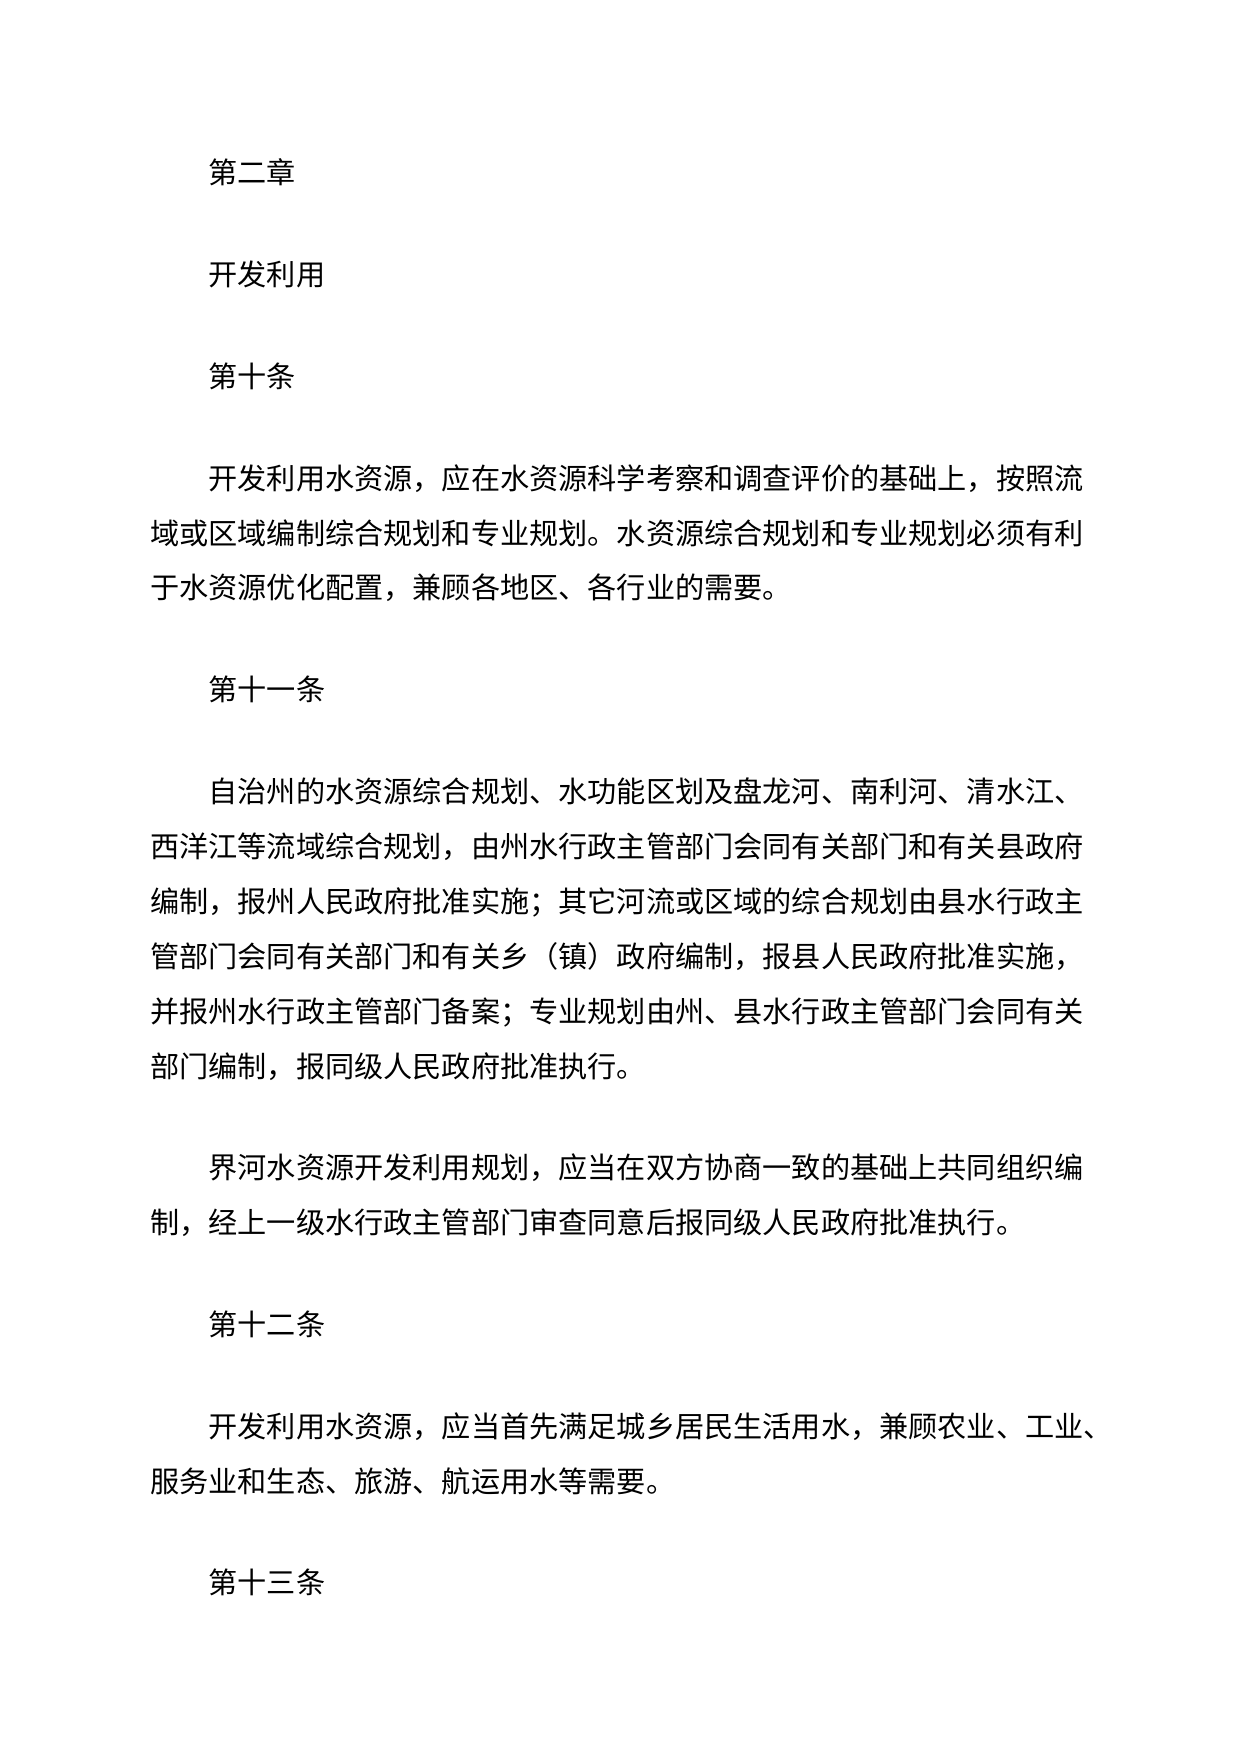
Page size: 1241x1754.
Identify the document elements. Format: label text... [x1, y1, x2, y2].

text 开发利用水资源，应当首先满足城乡居民生活用水，兼顾农业、工业、服务业和生态、旅游、航运用水等需要。 [150, 1403, 1090, 1501]
text 第十三条 [150, 1560, 1090, 1602]
text 第二章 [150, 150, 1090, 192]
text 开发利用水资源，应在水资源科学考察和调查评价的基础上，按照流域或区域编制综合规划和专业规划。水资源综合规划和专业规划必须有利于水资源优化配置，兼顾各地区、各行业的需要。 [150, 455, 1090, 607]
text 自治州的水资源综合规划、水功能区划及盘龙河、南利河、清水江、西洋江等流域综合规划，由州水行政主管部门会同有关部门和有关县政府编制，报州人民政府批准实施；其它河流或区域的综合规划由县水行政主管部门会同有关部门和有关乡（镇）政府编制，报县人民政府批准实施，并报州水行政主管部门备案；专业规划由州、县水行政主管部门会同有关部门编制，报同级人民政府批准执行。 [150, 769, 1090, 1085]
text 第十条 [150, 353, 1090, 396]
text 界河水资源开发利用规划，应当在双方协商一致的基础上共同组织编制，经上一级水行政主管部门审查同意后报同级人民政府批准执行。 [150, 1145, 1090, 1242]
text 第十一条 [150, 667, 1090, 709]
text 第十二条 [150, 1302, 1090, 1344]
text 开发利用 [150, 252, 1090, 294]
